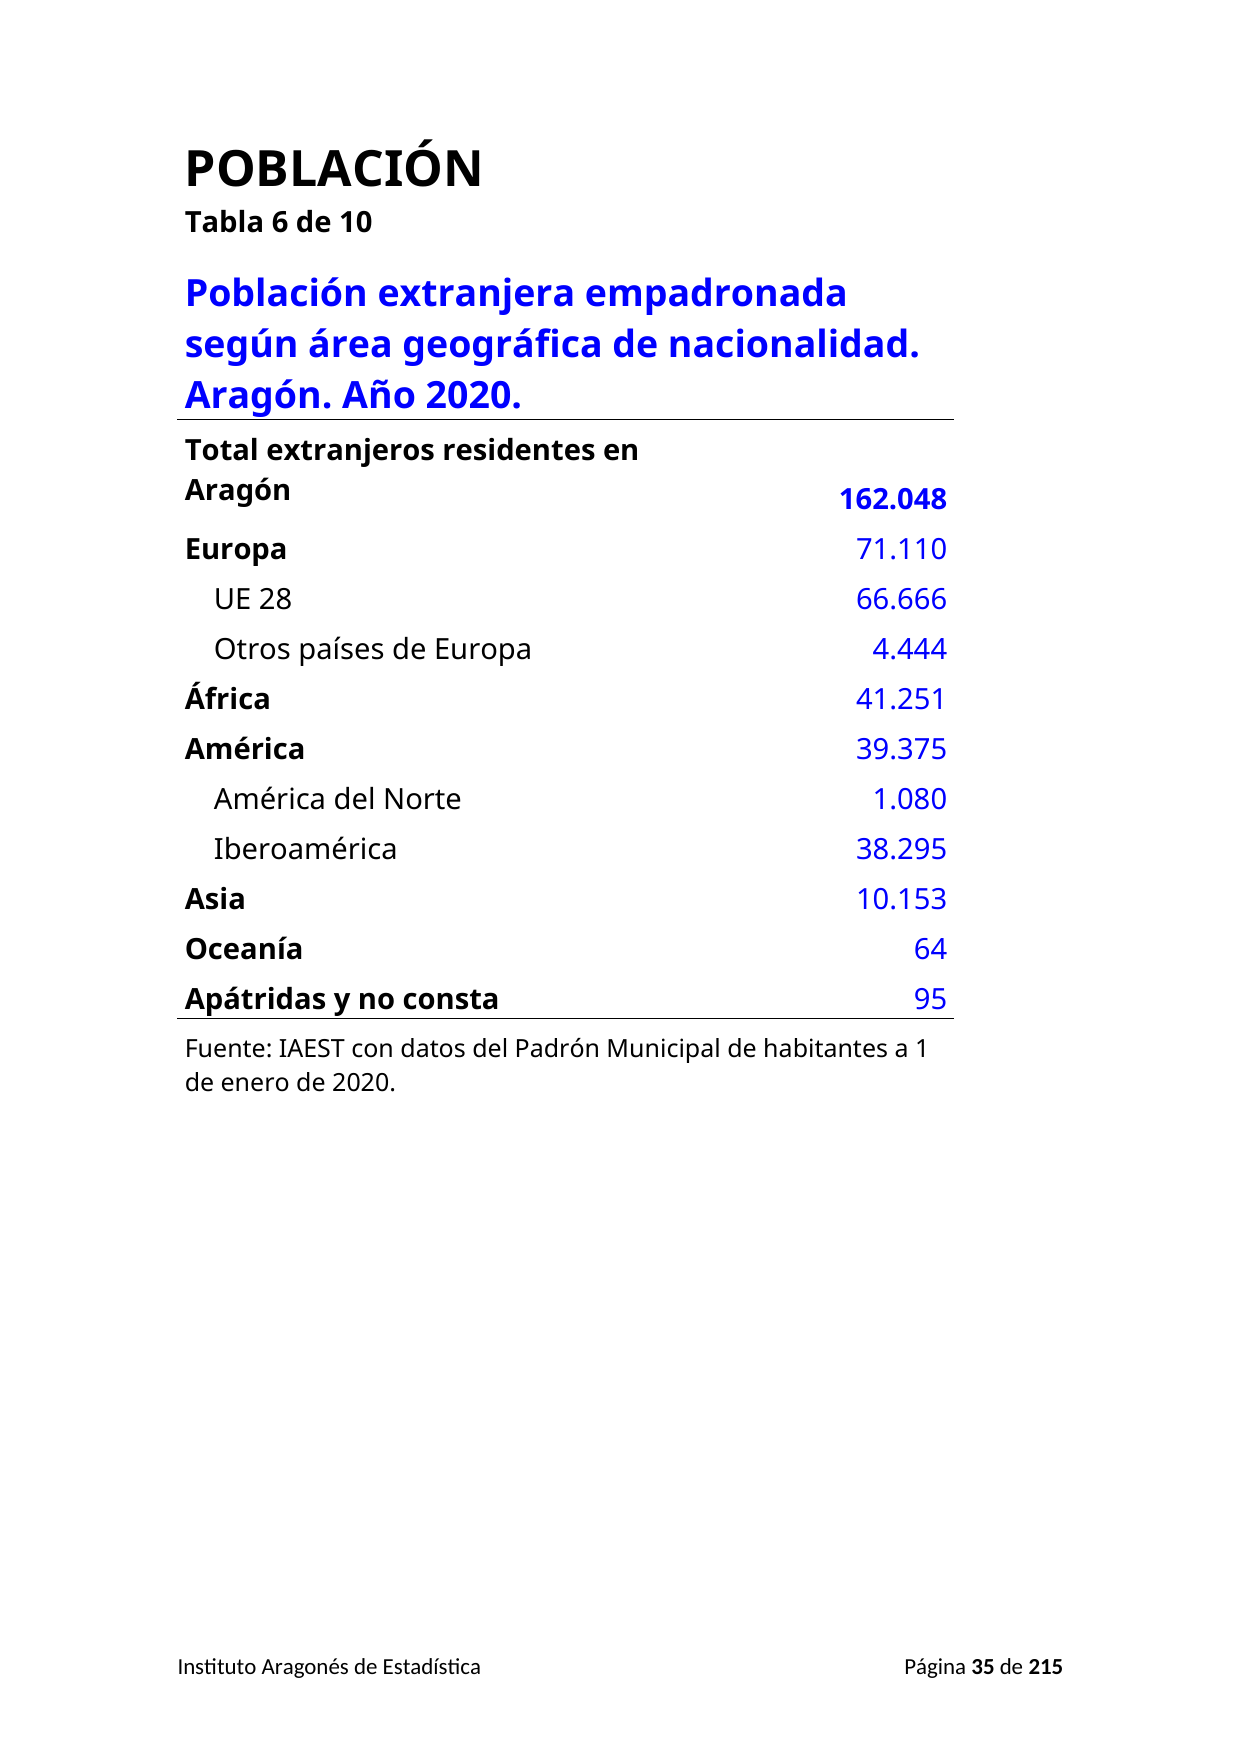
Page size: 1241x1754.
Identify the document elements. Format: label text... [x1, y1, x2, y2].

table_cell 1.080 [740, 768, 954, 818]
table_cell Total extranjeros residentes en Aragón [177, 420, 740, 518]
table_cell 71.110 [740, 518, 954, 568]
table_cell América [177, 718, 740, 768]
table_cell Oceanía [177, 918, 740, 968]
table_cell 4.444 [740, 618, 954, 668]
table_cell Iberoamérica [177, 818, 740, 868]
table_cell 95 [740, 968, 954, 1018]
table_cell 10.153 [740, 868, 954, 918]
table_cell Asia [177, 868, 740, 918]
table_cell 38.295 [740, 818, 954, 868]
table_cell Fuente: IAEST con datos del Padrón Municipal de habitantes a 1 de enero de 2020. [177, 1019, 954, 1099]
table_cell África [177, 668, 740, 718]
table_cell UE 28 [177, 568, 740, 618]
table_cell 39.375 [740, 718, 954, 768]
table_cell América del Norte [177, 768, 740, 818]
table_cell 66.666 [740, 568, 954, 618]
table_cell Población extranjera empadronada según área geográfica de nacionalidad. Aragón. Año 2020. [177, 241, 954, 419]
table_cell 162.048 [740, 420, 954, 518]
table_cell Apátridas y no consta [177, 968, 740, 1018]
table_cell 64 [740, 918, 954, 968]
table_cell Tabla 6 de 10 [177, 201, 954, 241]
table_cell Europa [177, 518, 740, 568]
table_header POBLACIÓN [177, 133, 954, 201]
table_cell 41.251 [740, 668, 954, 718]
table_cell Otros países de Europa [177, 618, 740, 668]
